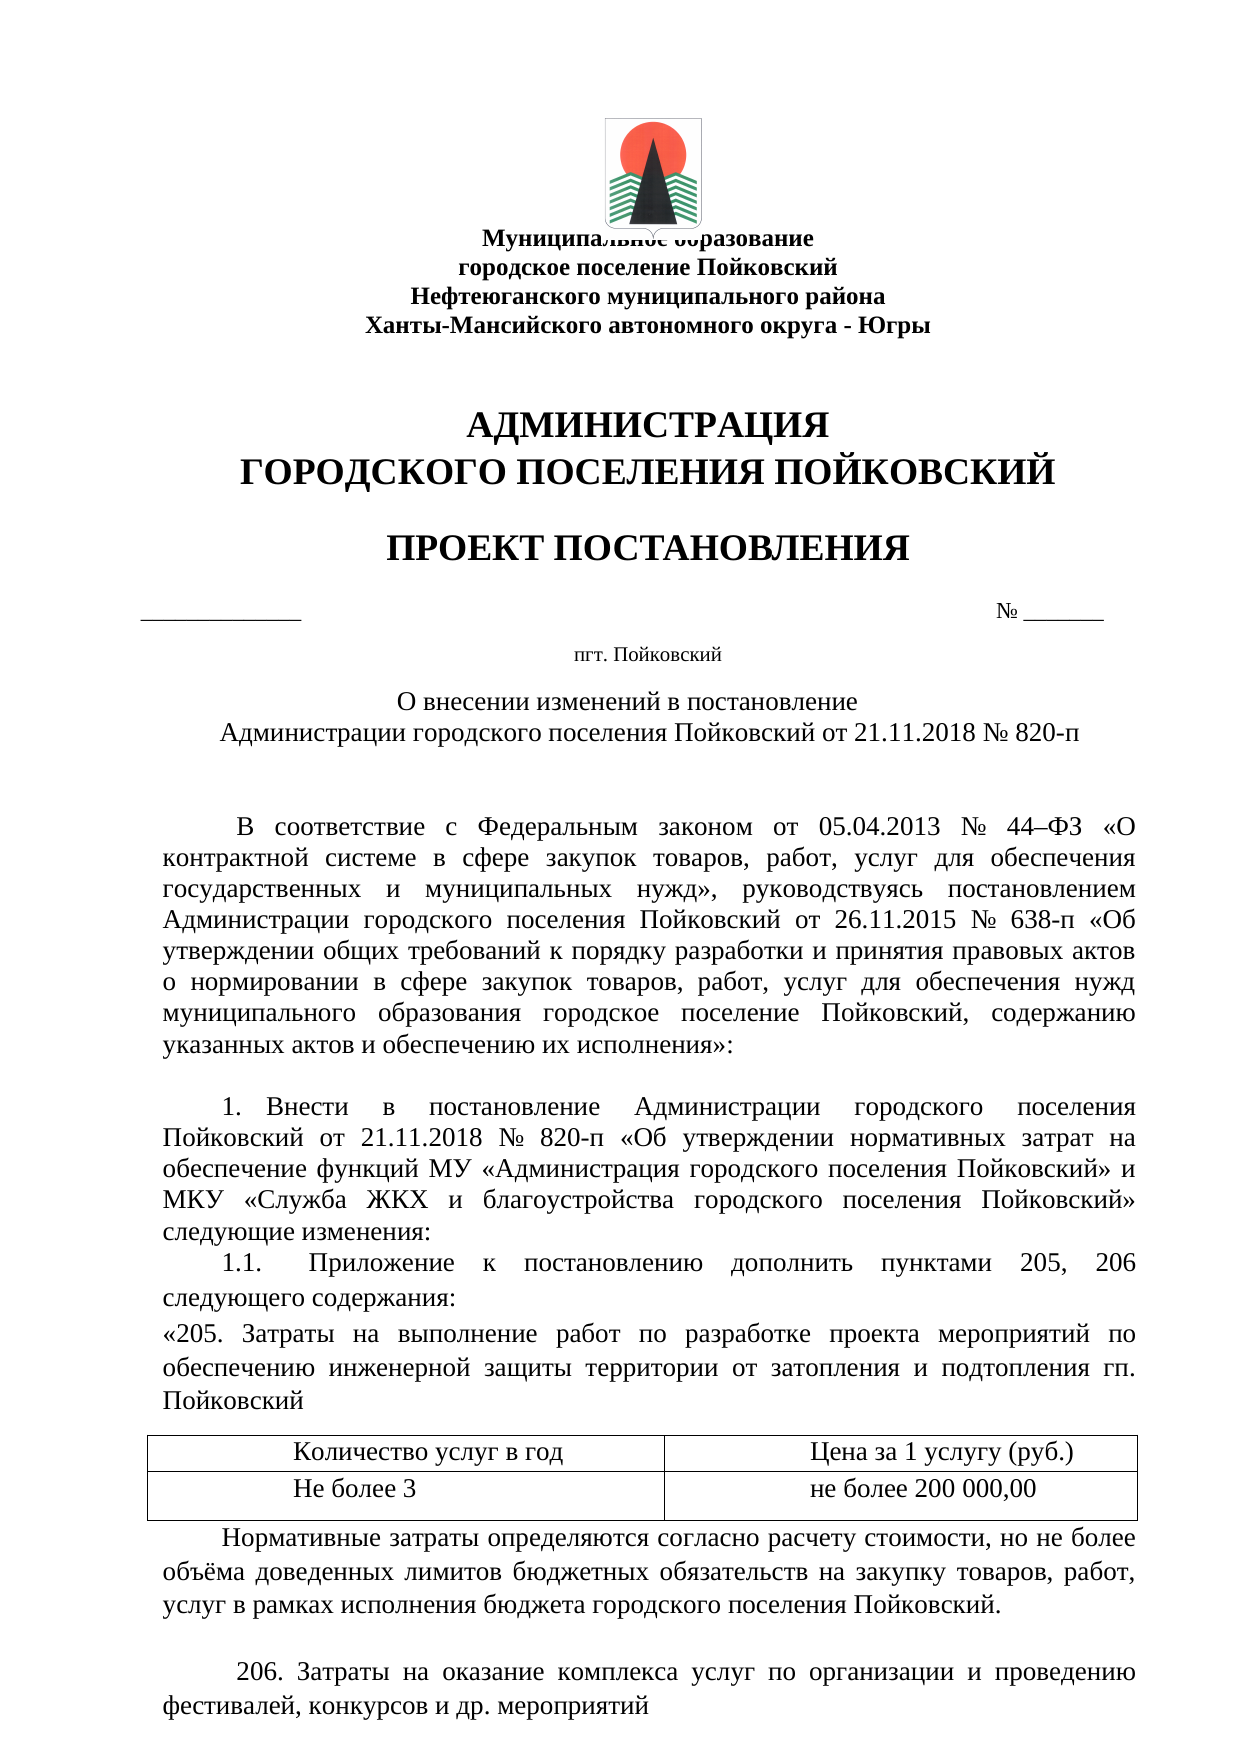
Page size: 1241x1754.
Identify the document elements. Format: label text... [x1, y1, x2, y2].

table_cell не более 200 000,00 [665, 1472, 1137, 1520]
picture [604, 118, 702, 240]
table_header Цена за 1 услугу (руб.) [665, 1436, 1137, 1471]
text 206. Затраты на оказание комплекса услуг по организации и проведению фестивалей, конкурсов и др. мероприятий [162, 1655, 1137, 1720]
text В соответствие с Федеральным законом от 05.04.2013 № 44–ФЗ «О контрактной системе в сфере закупок товаров, работ, услуг для обеспечения государственных и муниципальных нужд», руководствуясь постановлением Администрации городского поселения Пойковский от 26.11.2015 № 638-п «Об утверждении общих требований к порядку разработки и принятия правовых актов о нормировании в сфере закупок товаров, работ, услуг для обеспечения нужд муниципального образования городское поселение Пойковский, содержанию указанных актов и обеспечению их исполнения»: [162, 810, 1137, 1059]
list Нормативные затраты определяются согласно расчету стоимости, но не более объёма доведенных лимитов бюджетных обязательств на закупку товаров, работ, услуг в рамках исполнения бюджета городского поселения Пойковский. [162, 1521, 1137, 1619]
text О внесении изменений в постановление [118, 685, 1137, 716]
text Администрации городского поселения Пойковский от 21.11.2018 № 820-п [162, 716, 1137, 747]
list Внести в постановление Администрации городского поселения Пойковский от 21.11.2018 № 820-п «Об утверждении нормативных затрат на обеспечение функций МУ «Администрация городского поселения Пойковский» и МКУ «Служба ЖКХ и благоустройства городского поселения Пойковский» следующие изменения: [162, 1090, 1137, 1246]
table_cell Не более 3 [148, 1472, 664, 1520]
table_header Количество услуг в год [148, 1436, 664, 1471]
table_header тен Муниципальное образование городское поселение Пойковский Нефтеюганского муниципального района Ханты-Мансийского автономного округа - Югры АДМИНИСТРАЦИЯ ГОРОДСКОГО ПОСЕЛЕНИЯ ПОЙКОВСКИЙ ПРОЕКТ ПОСТАНОВЛЕНИЯ ______________ № _______ пгт. Пойковский [129, 118, 1166, 685]
text «205. Затраты на выполнение работ по разработке проекта мероприятий по обеспечению инженерной защиты территории от затопления и подтопления гп. Пойковский [162, 1317, 1137, 1415]
list Приложение к постановлению дополнить пунктами 205, 206 следующего содержания: [162, 1246, 1137, 1313]
